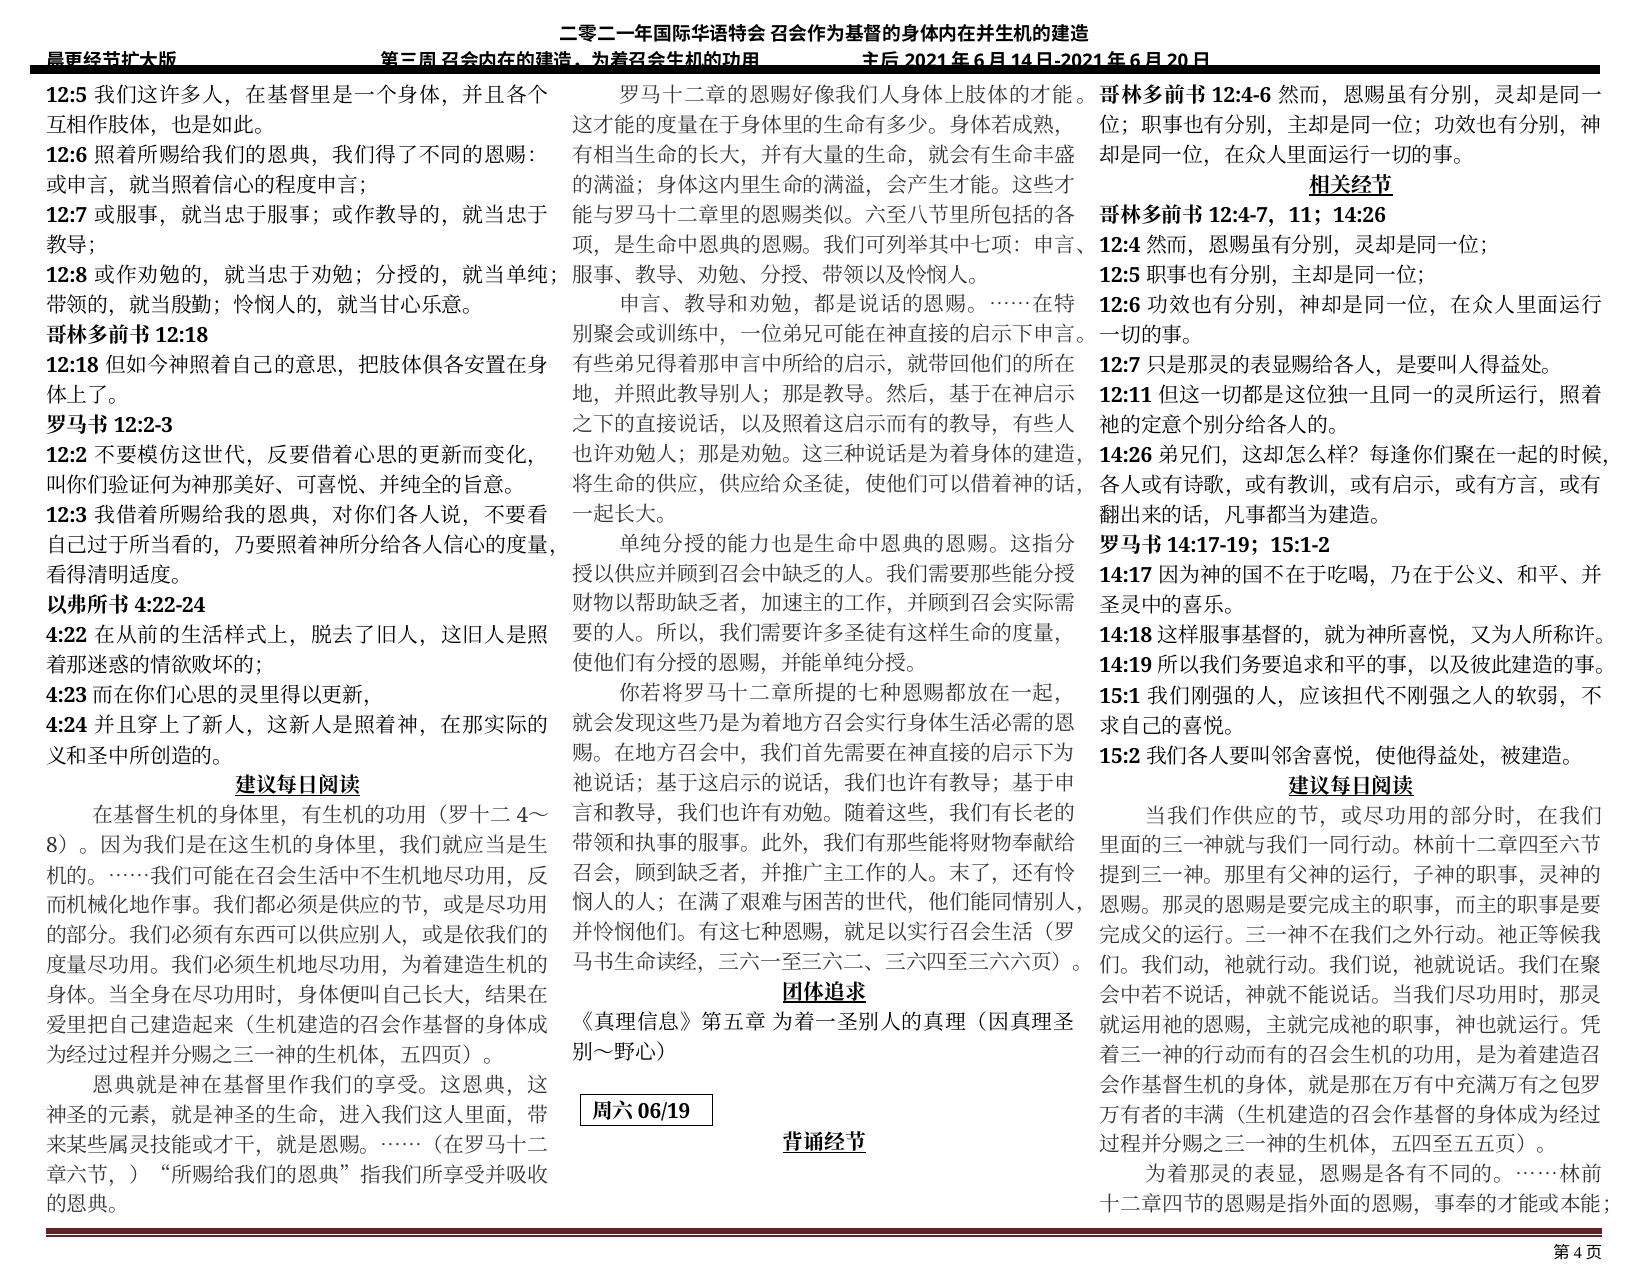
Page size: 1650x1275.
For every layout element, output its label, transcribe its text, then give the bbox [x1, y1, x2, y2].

text 哥林多前书 12:4-7，11；14:26 [1099, 198, 1602, 228]
text 14:18 这样服事基督的，就为神所喜悦，又为人所称许。 [1099, 619, 1602, 649]
text 14:19 所以我们务要追求和平的事，以及彼此建造的事。 [1099, 649, 1602, 679]
text 12:6 照着所赐给我们的恩典，我们得了不同的恩赐：或申言，就当照着信心的程度申言； [46, 139, 549, 199]
text 罗马书 14:17-19；15:1-2 [1099, 529, 1602, 559]
text 在基督生机的身体里，有生机的功用（罗十二4～8）。因为我们是在这生机的身体里，我们就应当是生机的。……我们可能在召会生活中不生机地尽功用，反而机械化地作事。我们都必须是供应的节，或是尽功用的部分。我们必须有东西可以供应别人，或是依我们的度量尽功用。我们必须生机地尽功用，为着建造生机的身体。当全身在尽功用时，身体便叫自己长大，结果在爱里把自己建造起来（生机建造的召会作基督的身体成为经过过程并分赐之三一神的生机体，五四页）。 [46, 799, 549, 1068]
text 15:2 我们各人要叫邻舍喜悦，使他得益处，被建造。 [1099, 739, 1602, 769]
text 哥林多前书12:4-6 然而，恩赐虽有分别，灵却是同一位；职事也有分别，主却是同一位；功效也有分别，神却是同一位，在众人里面运行一切的事。 [1099, 79, 1602, 168]
text 14:17 因为神的国不在于吃喝，乃在于公义、和平、并圣灵中的喜乐。 [1099, 559, 1602, 619]
text 4:23 而在你们心思的灵里得以更新， [46, 679, 549, 709]
text 4:24 并且穿上了新人，这新人是照着神，在那实际的义和圣中所创造的。 [46, 709, 549, 769]
text 12:5 我们这许多人，在基督里是一个身体，并且各个互相作肢体，也是如此。 [46, 79, 549, 139]
text 恩典就是神在基督里作我们的享受。这恩典，这神圣的元素，就是神圣的生命，进入我们这人里面，带来某些属灵技能或才干，就是恩赐。……（在罗马十二章六节，）“所赐给我们的恩典”指我们所享受并吸收的恩典。 [46, 1068, 549, 1218]
text 你若将罗马十二章所提的七种恩赐都放在一起，就会发现这些乃是为着地方召会实行身体生活必需的恩赐。在地方召会中，我们首先需要在神直接的启示下为祂说话；基于这启示的说话，我们也许有教导；基于申言和教导，我们也许有劝勉。随着这些，我们有长老的带领和执事的服事。此外，我们有那些能将财物奉献给召会，顾到缺乏者，并推广主工作的人。末了，还有怜悯人的人；在满了艰难与困苦的世代，他们能同情别人，并怜悯他们。有这七种恩赐，就足以实行召会生活（罗马书生命读经，三六一至三六二、三六四至三六六页）。 [572, 677, 1076, 976]
text 12:6 功效也有分别，神却是同一位，在众人里面运行一切的事。 [1099, 289, 1602, 349]
text 相关经节 [1099, 168, 1602, 198]
text 12:2 不要模仿这世代，反要借着心思的更新而变化，叫你们验证何为神那美好、可喜悦、并纯全的旨意。 [46, 439, 549, 499]
text 哥林多前书 12:18 [46, 319, 549, 349]
text 以弗所书 4:22-24 [46, 589, 549, 619]
text 12:11 但这一切都是这位独一且同一的灵所运行，照着祂的定意个别分给各人的。 [1099, 379, 1602, 439]
text 建议每日阅读 [46, 769, 549, 799]
text 12:5 职事也有分别，主却是同一位； [1099, 259, 1602, 289]
text 背诵经节 [572, 1126, 1076, 1156]
text 12:7 或服事，就当忠于服事；或作教导的，就当忠于教导； [46, 199, 549, 259]
text 为着那灵的表显，恩赐是各有不同的。……林前十二章四节的恩赐是指外面的恩赐，事奉的才能或本能；有些是神奇的，有些是由一章七节所说初期的恩赐发展出来的。 [1099, 1158, 1602, 1218]
text 12:8 或作劝勉的，就当忠于劝勉；分授的，就当单纯；带领的，就当殷勤；怜悯人的，就当甘心乐意。 [46, 259, 549, 319]
text 12:18 但如今神照着自己的意思，把肢体俱各安置在身体上了。 [46, 349, 549, 409]
text 当我们作供应的节，或尽功用的部分时，在我们里面的三一神就与我们一同行动。林前十二章四至六节提到三一神。那里有父神的运行，子神的职事，灵神的恩赐。那灵的恩赐是要完成主的职事，而主的职事是要完成父的运行。三一神不在我们之外行动。祂正等候我们。我们动，祂就行动。我们说，祂就说话。我们在聚会中若不说话，神就不能说话。当我们尽功用时，那灵就运用祂的恩赐，主就完成祂的职事，神也就运行。凭着三一神的行动而有的召会生机的功用，是为着建造召会作基督生机的身体，就是那在万有中充满万有之包罗万有者的丰满（生机建造的召会作基督的身体成为经过过程并分赐之三一神的生机体，五四至五五页）。 [1099, 799, 1602, 1158]
subtitle 《真理信息》第五章 为着一圣别人的真理（因真理圣别～野心） [572, 1005, 1076, 1065]
text 12:7 只是那灵的表显赐给各人，是要叫人得益处。 [1099, 349, 1602, 379]
table_header 周六06/19 [581, 1095, 712, 1125]
text 申言、教导和劝勉，都是说话的恩赐。……在特别聚会或训练中，一位弟兄可能在神直接的启示下申言。有些弟兄得着那申言中所给的启示，就带回他们的所在地，并照此教导别人；那是教导。然后，基于在神启示之下的直接说话，以及照着这启示而有的教导，有些人也许劝勉人；那是劝勉。这三种说话是为着身体的建造，将生命的供应，供应给众圣徒，使他们可以借着神的话，一起长大。 [572, 288, 1076, 527]
text 团体追求 [572, 976, 1076, 1005]
text 14:26 弟兄们，这却怎么样？每逢你们聚在一起的时候，各人或有诗歌，或有教训，或有启示，或有方言，或有翻出来的话，凡事都当为建造。 [1099, 439, 1602, 529]
text 罗马书 12:2-3 [46, 409, 549, 439]
text 罗马十二章的恩赐好像我们人身体上肢体的才能。这才能的度量在于身体里的生命有多少。身体若成熟，有相当生命的长大，并有大量的生命，就会有生命丰盛的满溢；身体这内里生命的满溢，会产生才能。这些才能与罗马十二章里的恩赐类似。六至八节里所包括的各项，是生命中恩典的恩赐。我们可列举其中七项：申言、服事、教导、劝勉、分授、带领以及怜悯人。 [572, 79, 1076, 288]
text 15:1 我们刚强的人，应该担代不刚强之人的软弱，不求自己的喜悦。 [1099, 679, 1602, 739]
text 12:3 我借着所赐给我的恩典，对你们各人说，不要看自己过于所当看的，乃要照着神所分给各人信心的度量，看得清明适度。 [46, 499, 549, 589]
text 单纯分授的能力也是生命中恩典的恩赐。这指分授以供应并顾到召会中缺乏的人。我们需要那些能分授财物以帮助缺乏者，加速主的工作，并顾到召会实际需要的人。所以，我们需要许多圣徒有这样生命的度量，使他们有分授的恩赐，并能单纯分授。 [572, 527, 1076, 677]
text 建议每日阅读 [1099, 769, 1602, 799]
text 4:22 在从前的生活样式上，脱去了旧人，这旧人是照着那迷惑的情欲败坏的； [46, 619, 549, 679]
text 12:4 然而，恩赐虽有分别，灵却是同一位； [1099, 228, 1602, 259]
